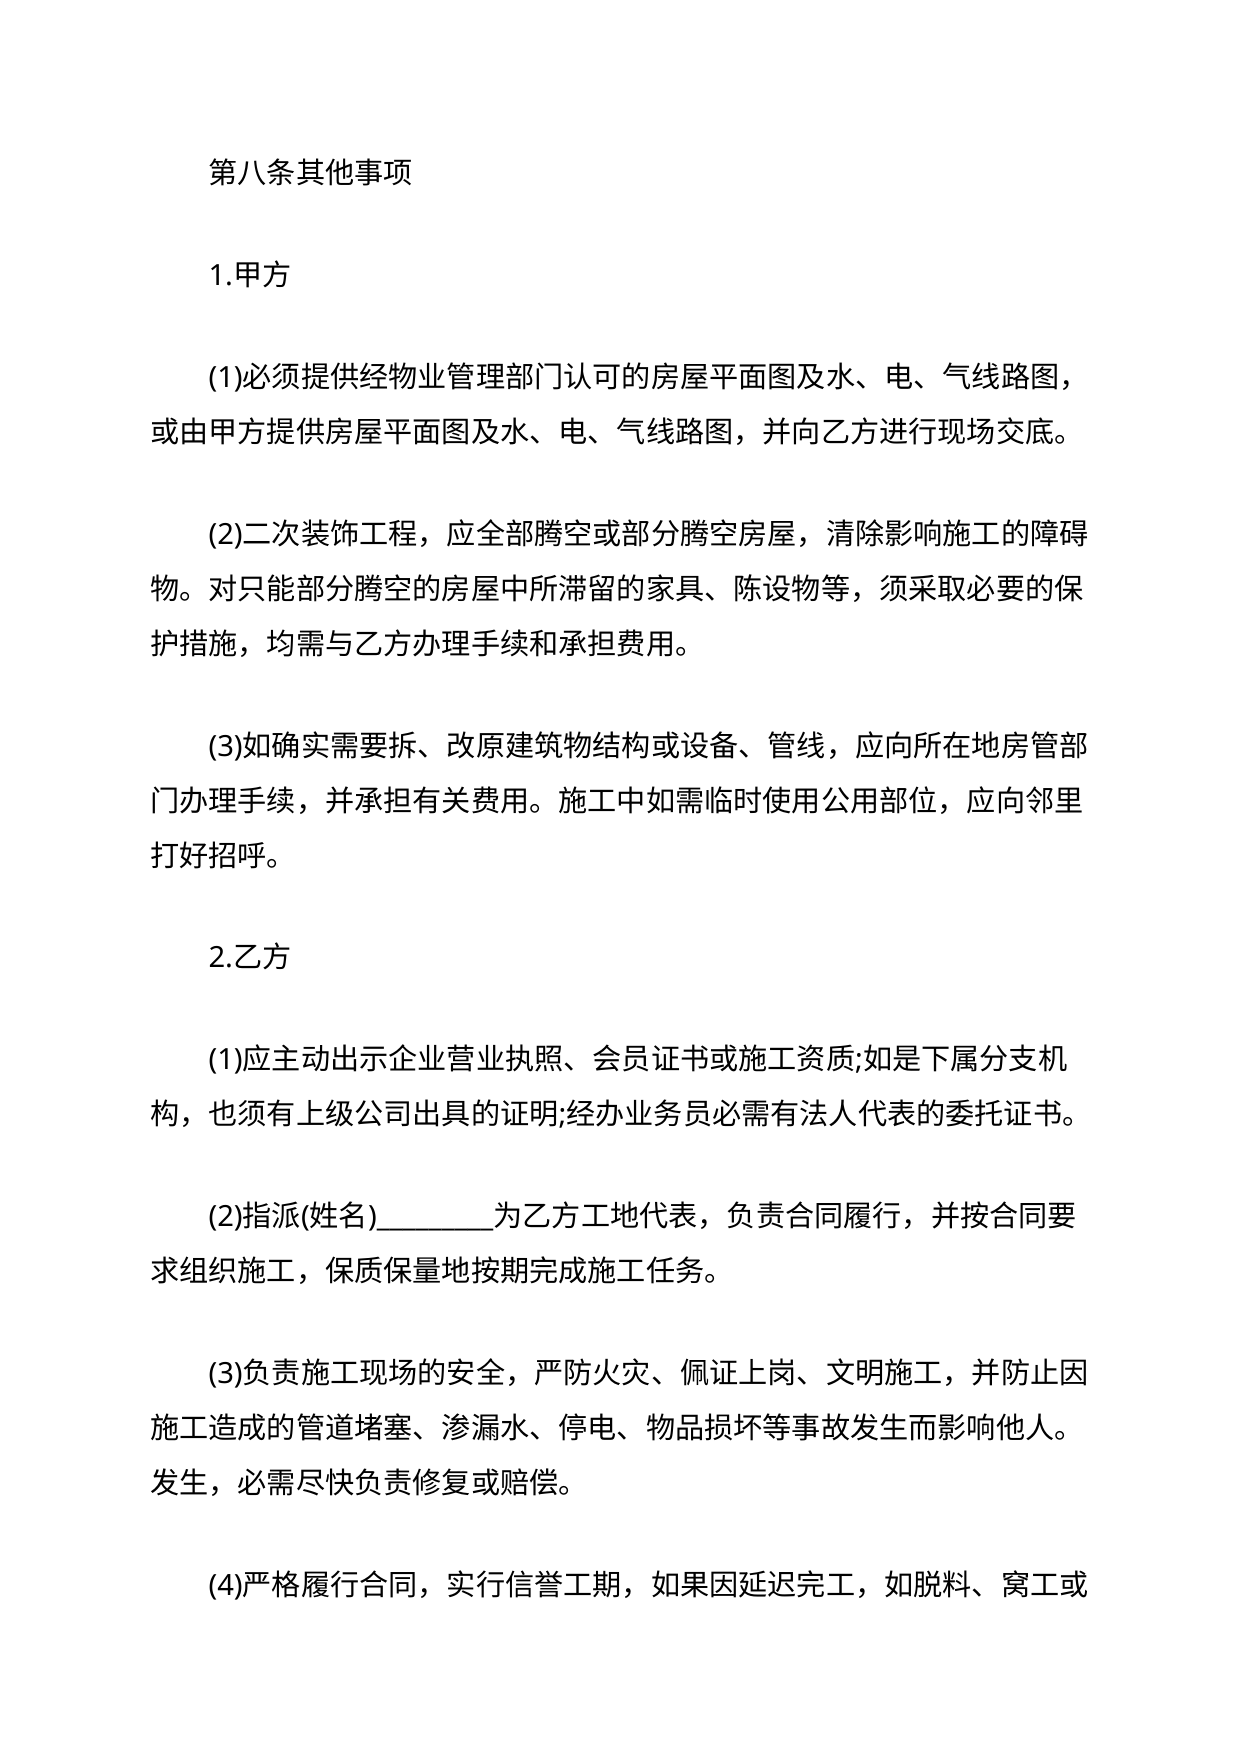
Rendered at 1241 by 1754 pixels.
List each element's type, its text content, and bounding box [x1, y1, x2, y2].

text (1)必须提供经物业管理部门认可的房屋平面图及水、电、气线路图，或由甲方提供房屋平面图及水、电、气线路图，并向乙方进行现场交底。 [150, 354, 1090, 451]
text (1)应主动出示企业营业执照、会员证书或施工资质;如是下属分支机构，也须有上级公司出具的证明;经办业务员必需有法人代表的委托证书。 [150, 1036, 1090, 1133]
text (2)二次装饰工程，应全部腾空或部分腾空房屋，清除影响施工的障碍物。对只能部分腾空的房屋中所滞留的家具、陈设物等，须采取必要的保护措施，均需与乙方办理手续和承担费用。 [150, 511, 1090, 663]
text (3)负责施工现场的安全，严防火灾、佩证上岗、文明施工，并防止因施工造成的管道堵塞、渗漏水、停电、物品损坏等事故发生而影响他人。发生，必需尽快负责修复或赔偿。 [150, 1349, 1090, 1502]
text (3)如确实需要拆、改原建筑物结构或设备、管线，应向所在地房管部门办理手续，并承担有关费用。施工中如需临时使用公用部位，应向邻里打好招呼。 [150, 722, 1090, 874]
text 第八条其他事项 [150, 150, 1090, 192]
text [150, 1561, 1090, 1604]
text 1.甲方 [150, 252, 1090, 294]
text (2)指派(姓名)_________为乙方工地代表，负责合同履行，并按合同要求组织施工，保质保量地按期完成施工任务。 [150, 1193, 1090, 1290]
text 2.乙方 [150, 934, 1090, 976]
